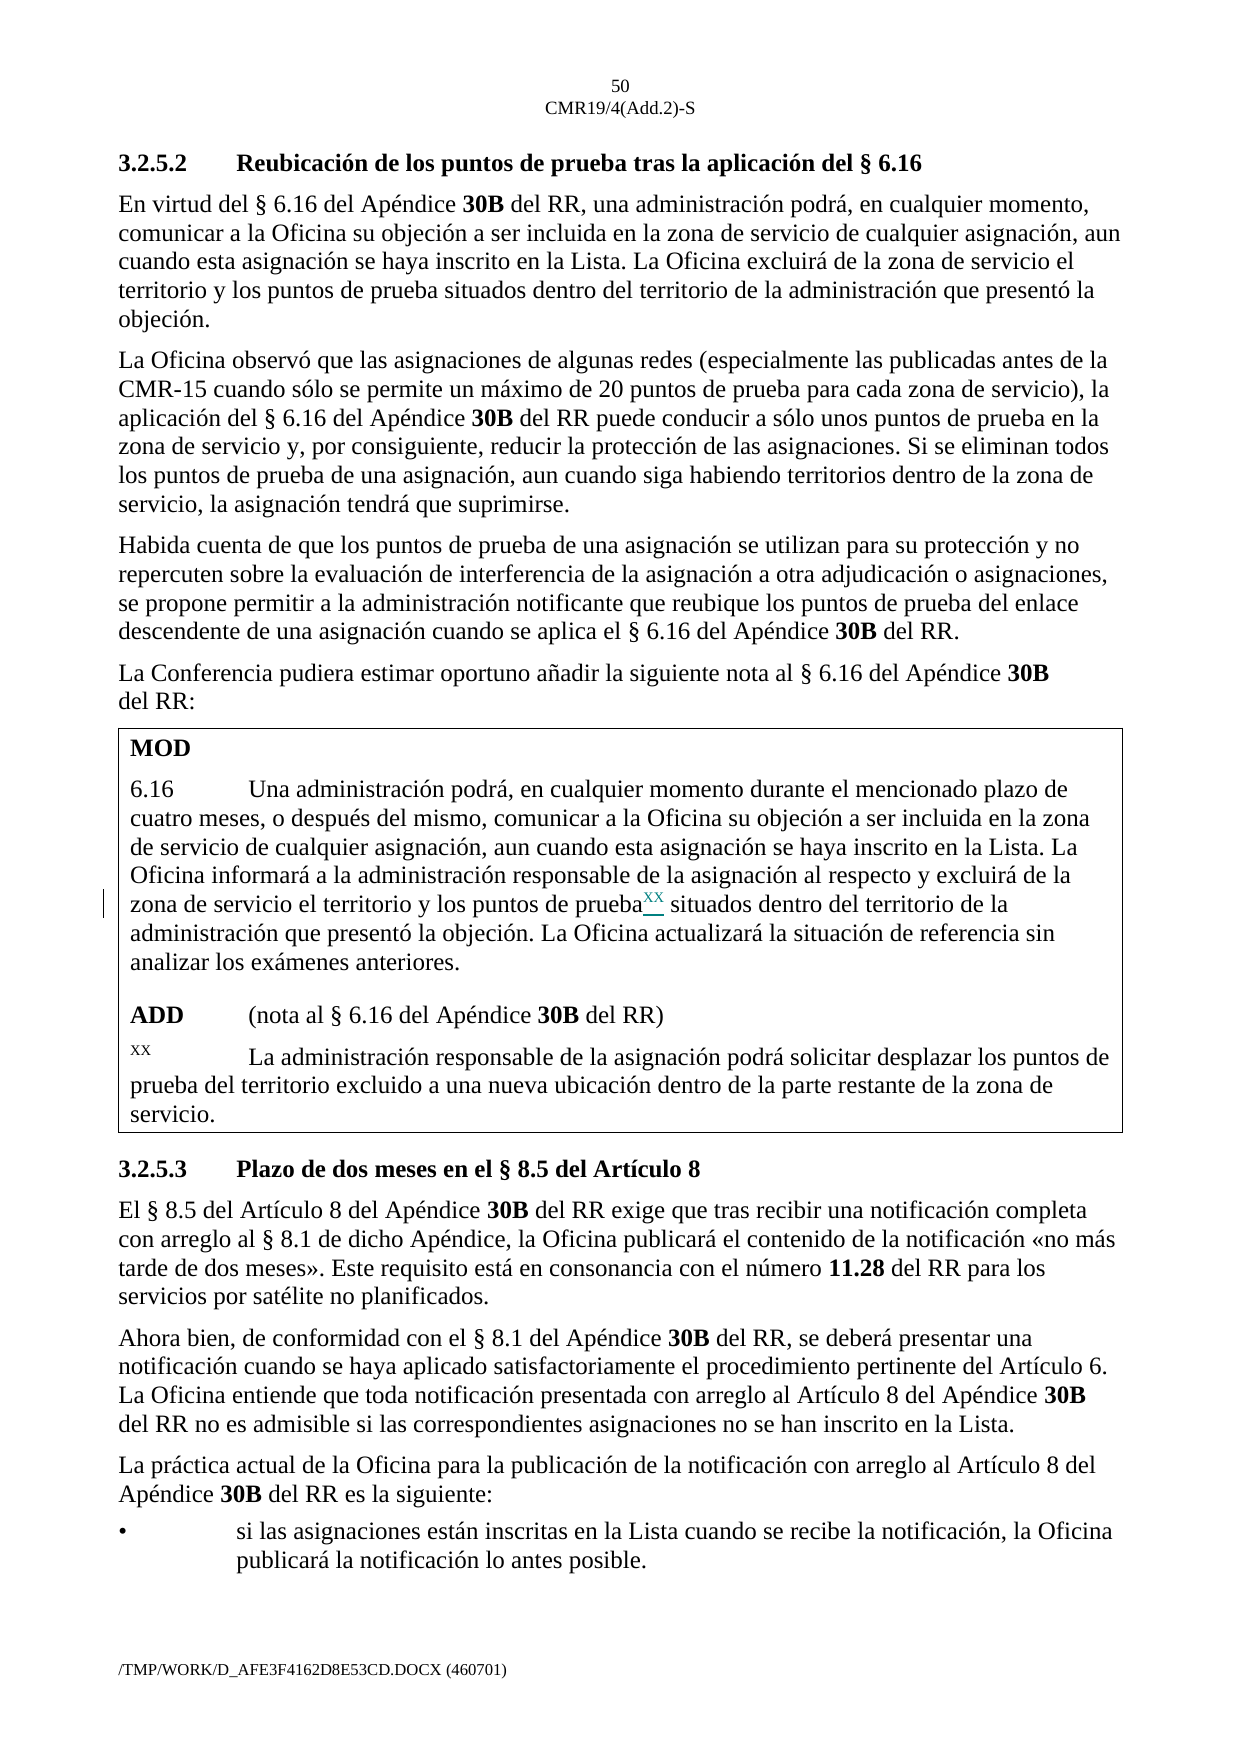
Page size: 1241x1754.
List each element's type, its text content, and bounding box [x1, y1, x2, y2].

subtitle 3.2.5.3 Plazo de dos meses en el § 8.5 del Artículo 8 [118, 1154, 1122, 1183]
text El § 8.5 del Artículo 8 del Apéndice 30B del RR exige que tras recibir una notificación completa con arreglo al § 8.1 de dicho Apéndice, la Oficina publicará el contenido de la notificación «no más tarde de dos meses». Este requisito está en consonancia con el número 11.28 del RR para los servicios por satélite no planificados. [118, 1195, 1122, 1310]
text La práctica actual de la Oficina para la publicación de la notificación con arreglo al Artículo 8 del Apéndice 30B del RR es la siguiente: [118, 1450, 1122, 1508]
text Ahora bien, de conformidad con el § 8.1 del Apéndice 30B del RR, se deberá presentar una notificación cuando se haya aplicado satisfactoriamente el procedimiento pertinente del Artículo 6. La Oficina entiende que toda notificación presentada con arreglo al Artículo 8 del Apéndice 30B del RR no es admisible si las correspondientes asignaciones no se han inscrito en la Lista. [118, 1323, 1122, 1438]
text Habida cuenta de que los puntos de prueba de una asignación se utilizan para su protección y no repercuten sobre la evaluación de interferencia de la asignación a otra adjudicación o asignaciones, se propone permitir a la administración notificante que reubique los puntos de prueba del enlace descendente de una asignación cuando se aplica el § 6.16 del Apéndice 30B del RR. [118, 530, 1122, 645]
text • si las asignaciones están inscritas en la Lista cuando se recibe la notificación, la Oficina publicará la notificación lo antes posible. [118, 1516, 1122, 1573]
text La Oficina observó que las asignaciones de algunas redes (especialmente las publicadas antes de la CMR-15 cuando sólo se permite un máximo de 20 puntos de prueba para cada zona de servicio), la aplicación del § 6.16 del Apéndice 30B del RR puede conducir a sólo unos puntos de prueba en la zona de servicio y, por consiguiente, reducir la protección de las asignaciones. Si se eliminan todos los puntos de prueba de una asignación, aun cuando siga habiendo territorios dentro de la zona de servicio, la asignación tendrá que suprimirse. [118, 345, 1122, 518]
subtitle 3.2.5.2 Reubicación de los puntos de prueba tras la aplicación del § 6.16 [118, 148, 1122, 176]
text La Conferencia pudiera estimar oportuno añadir la siguiente nota al § 6.16 del Apéndice 30B del RR: [118, 658, 1122, 715]
table_header MOD 6.16 Una administración podrá, en cualquier momento durante el mencionado plazo de cuatro meses, o después del mismo, comunicar a la Oficina su objeción a ser incluida en la zona de servicio de cualquier asignación, aun cuando esta asignación se haya inscrito en la Lista. La Oficina informará a la administración responsable de la asignación al respecto y excluirá de la zona de servicio el territorio y los puntos de prueba situados dentro del territorio de la administración que presentó la objeción. La Oficina actualizará la situación de referencia sin analizar los exámenes anteriores. ADD (nota al § 6.16 del Apéndice 30B del RR) XX La administración responsable de la asignación podrá solicitar desplazar los puntos de prueba del territorio excluido a una nueva ubicación dentro de la parte restante de la zona de servicio. [119, 729, 1122, 1132]
text En virtud del § 6.16 del Apéndice 30B del RR, una administración podrá, en cualquier momento, comunicar a la Oficina su objeción a ser incluida en la zona de servicio de cualquier asignación, aun cuando esta asignación se haya inscrito en la Lista. La Oficina excluirá de la zona de servicio el territorio y los puntos de prueba situados dentro del territorio de la administración que presentó la objeción. [118, 189, 1122, 333]
